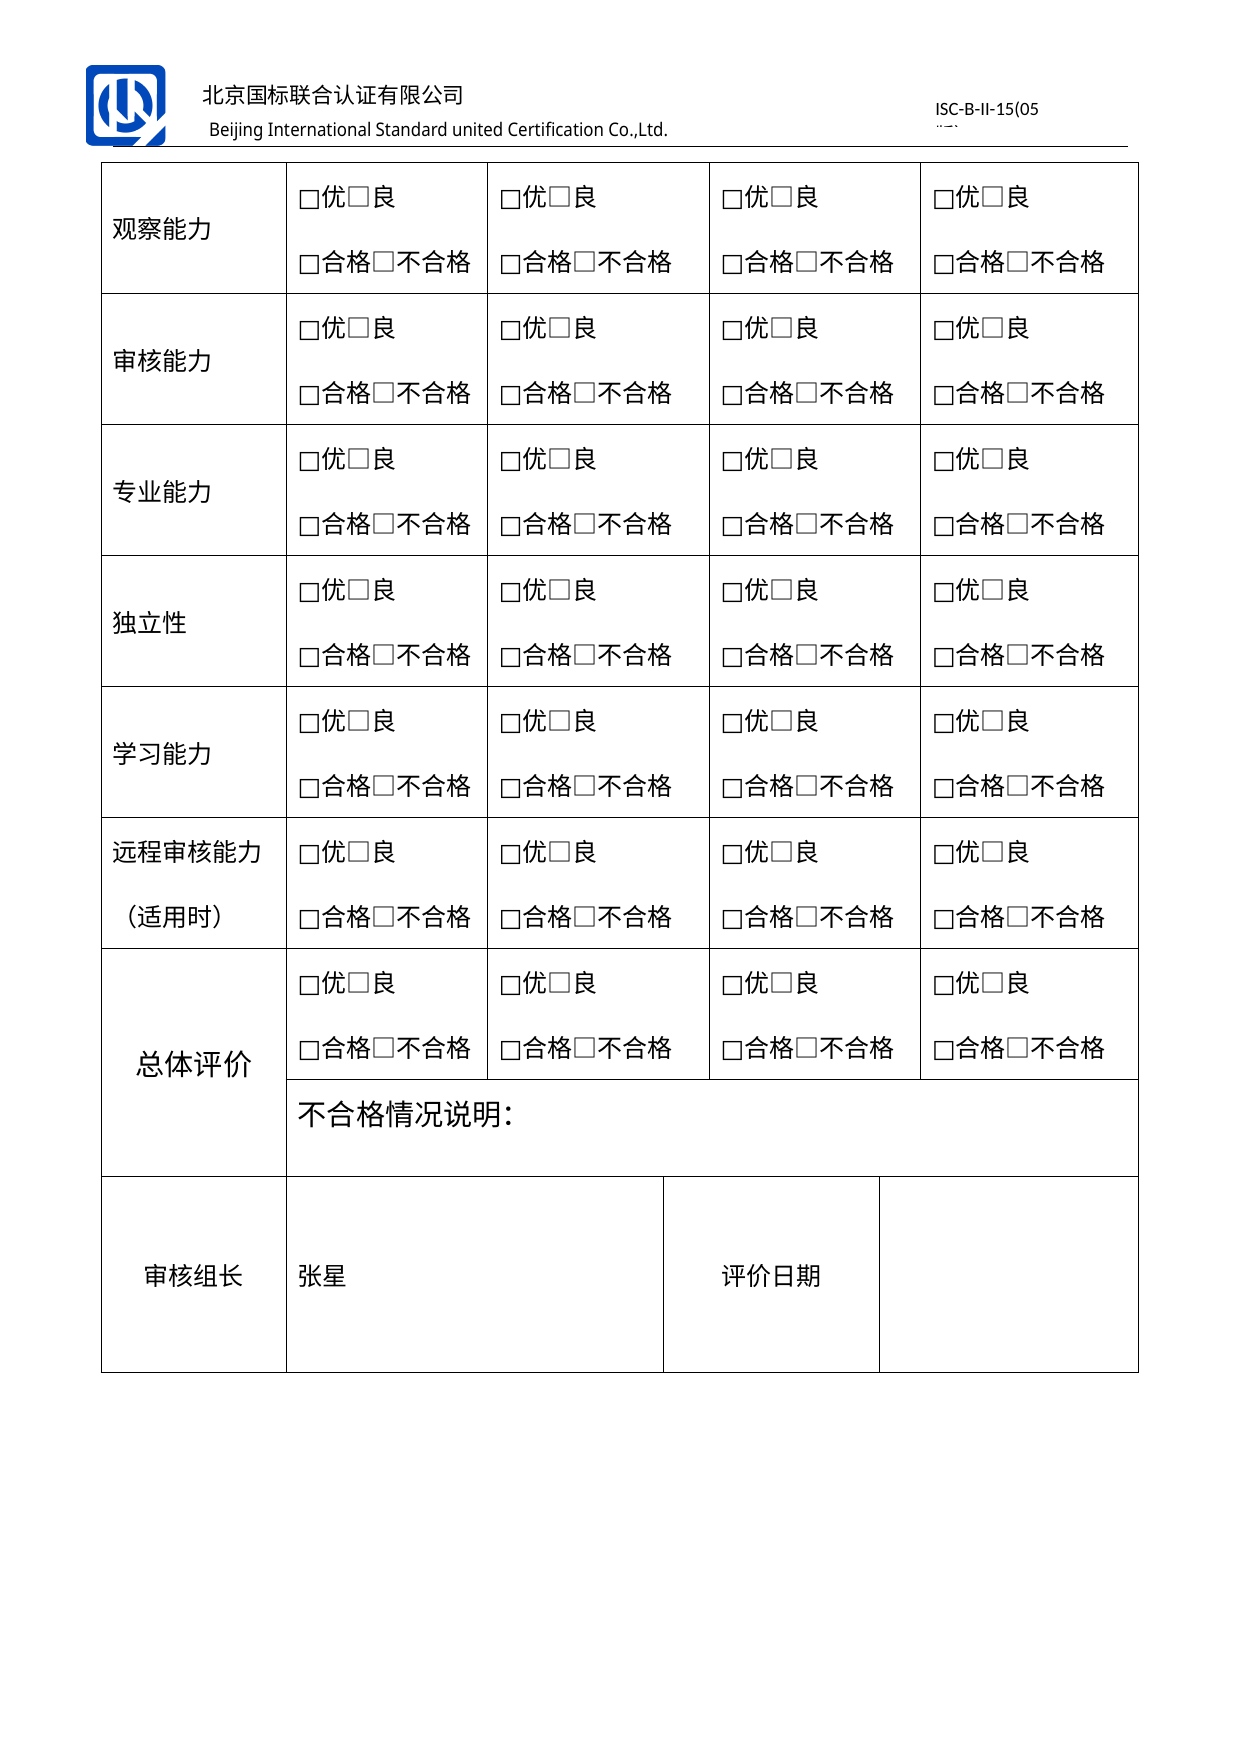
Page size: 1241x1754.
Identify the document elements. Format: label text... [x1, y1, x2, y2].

table_cell 评价日期 [664, 1177, 879, 1372]
table_cell □优□良 □合格□不合格 [710, 556, 920, 686]
table_cell □优□良 □合格□不合格 [710, 949, 920, 1079]
table_cell □优□良 □合格□不合格 [710, 818, 920, 948]
table_cell □优□良 □合格□不合格 [921, 687, 1138, 817]
table_cell □优□良 □合格□不合格 [287, 425, 487, 555]
table_cell [880, 1177, 1138, 1372]
table_cell □优□良 □合格□不合格 [921, 818, 1138, 948]
table_cell □优□良 □合格□不合格 [488, 556, 709, 686]
table_cell □优□良 □合格□不合格 [921, 294, 1138, 424]
table_cell □优□良 □合格□不合格 [921, 556, 1138, 686]
table_cell □优□良 □合格□不合格 [488, 818, 709, 948]
table_cell 总体评价 [102, 949, 286, 1176]
table_cell 远程审核能力 （适用时） [102, 818, 286, 948]
table_cell 学习能力 [102, 687, 286, 817]
table_cell □优□良 □合格□不合格 [287, 949, 487, 1079]
table_cell □优□良 □合格□不合格 [287, 163, 487, 293]
table_cell □优□良 □合格□不合格 [488, 163, 709, 293]
table_cell 张星 [287, 1177, 663, 1372]
table_cell 不合格情况说明： [287, 1080, 1138, 1176]
table_cell □优□良 □合格□不合格 [488, 687, 709, 817]
table_cell 专业能力 [102, 425, 286, 555]
table_cell □优□良 □合格□不合格 [921, 425, 1138, 555]
table_cell □优□良 □合格□不合格 [710, 294, 920, 424]
table_cell □优□良 □合格□不合格 [710, 425, 920, 555]
table_cell □优□良 □合格□不合格 [488, 949, 709, 1079]
table_cell □优□良 □合格□不合格 [287, 818, 487, 948]
table_cell □优□良 □合格□不合格 [921, 949, 1138, 1079]
table_cell □优□良 □合格□不合格 [921, 163, 1138, 293]
table_cell 观察能力 [102, 163, 286, 293]
table_cell 审核能力 [102, 294, 286, 424]
picture [86, 65, 166, 146]
table_cell □优□良 □合格□不合格 [287, 556, 487, 686]
table_cell □优□良 □合格□不合格 [488, 425, 709, 555]
table_cell 独立性 [102, 556, 286, 686]
table_cell □优□良 □合格□不合格 [287, 687, 487, 817]
table_cell 审核组长 [102, 1177, 286, 1372]
table_cell □优□良 □合格□不合格 [710, 687, 920, 817]
table_cell □优□良 □合格□不合格 [710, 163, 920, 293]
table_cell □优□良 □合格□不合格 [287, 294, 487, 424]
table_cell □优□良 □合格□不合格 [488, 294, 709, 424]
